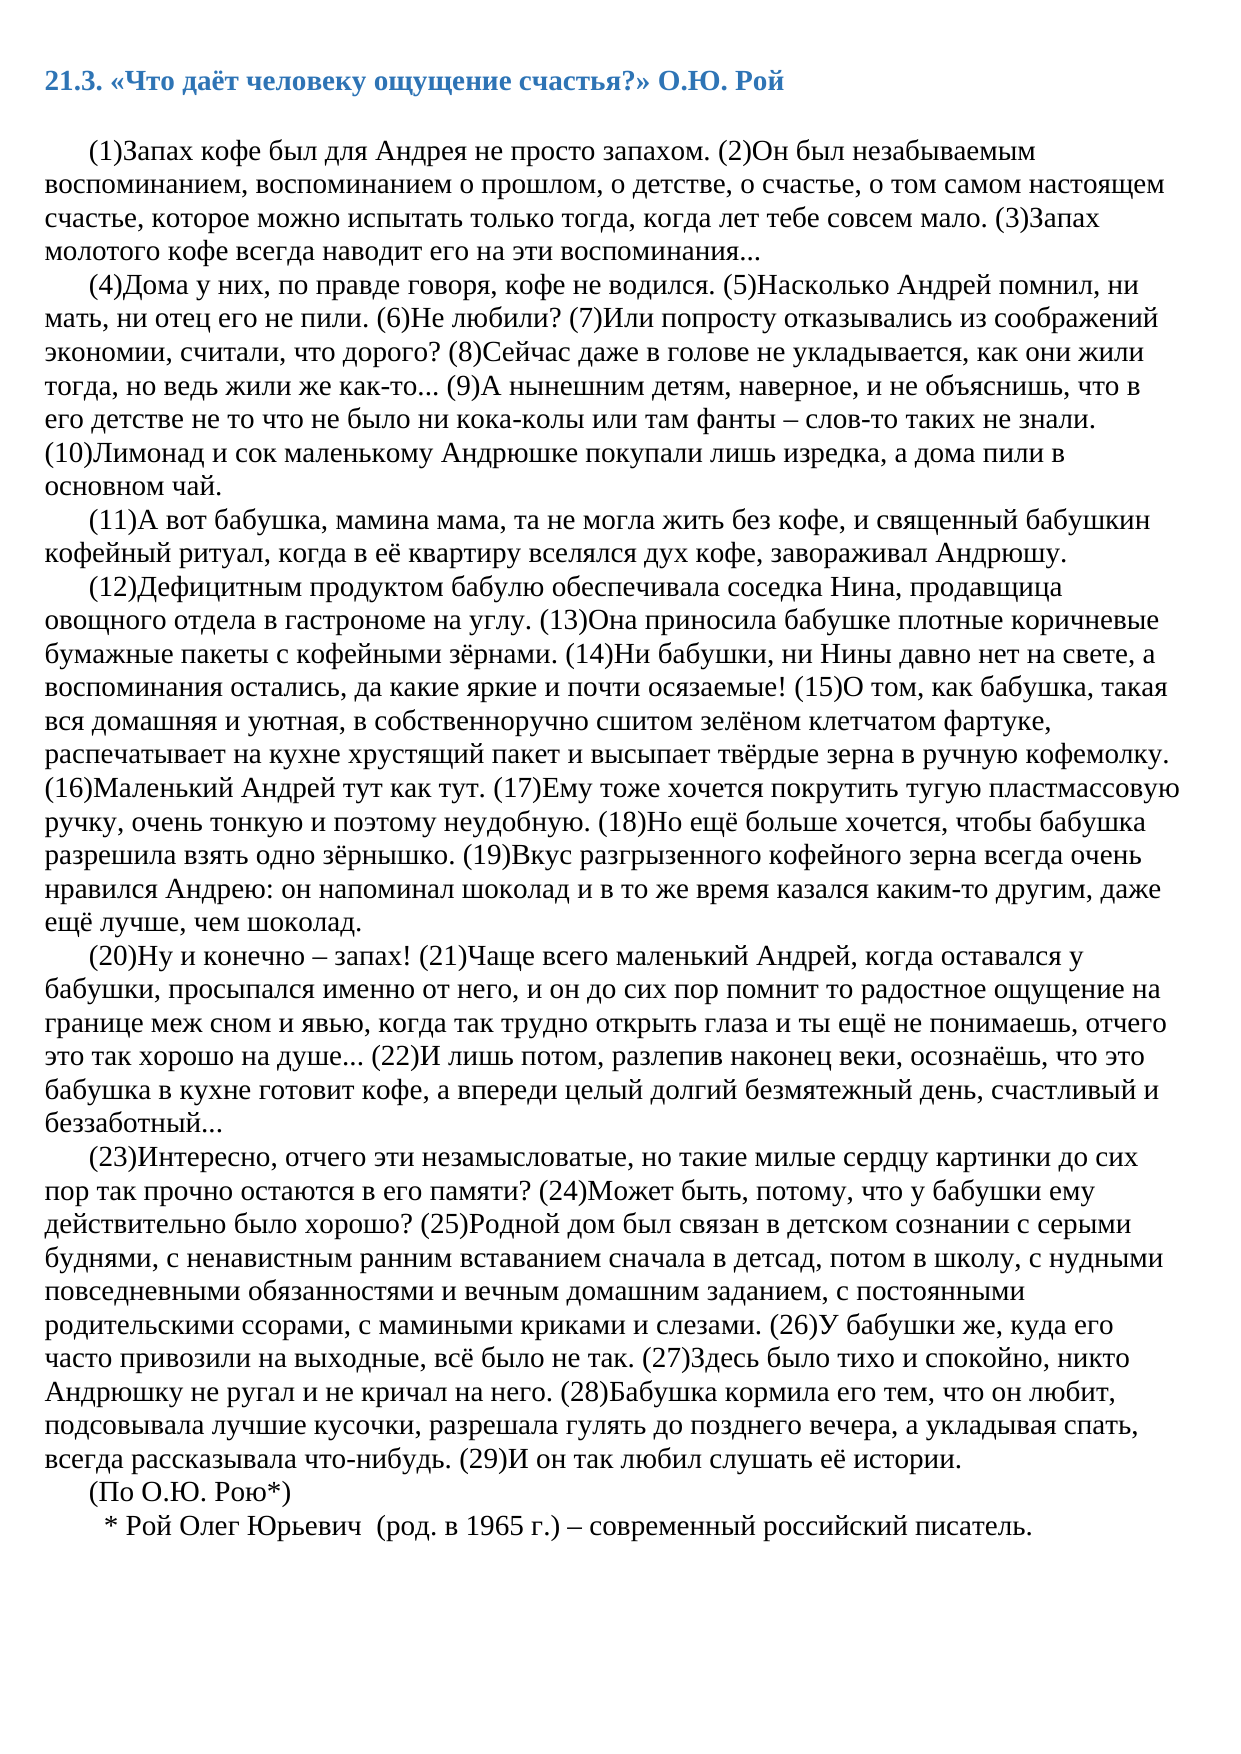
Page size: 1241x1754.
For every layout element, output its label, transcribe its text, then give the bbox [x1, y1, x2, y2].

text (12)Дефицитным продуктом бабулю обеспечивала соседка Нина, продавщица овощного отдела в гастрономе на углу. (13)Она приносила бабушке плотные коричневые бумажные пакеты с кофейными зёрнами. (14)Ни бабушки, ни Нины давно нет на свете, а воспоминания остались, да какие яркие и почти осязаемые! (15)О том, как бабушка, такая вся домашняя и уютная, в собственноручно сшитом зелё­ном клетчатом фартуке, распечатывает на кухне хрустящий пакет и высыпает твёрдые зерна в ручную кофемолку. (16)Маленький Андрей тут как тут. (17)Ему тоже хочется покрутить тугую пластмассовую ручку, очень тонкую и поэтому неудоб­ную. (18)Но ещё больше хочется, чтобы бабушка разрешила взять одно зёрнышко. (19)Вкус разгрызенного кофейного зерна всегда очень нравился Андрею: он напоминал шоколад и в то же время казался каким-то другим, даже ещё лучше, чем шоколад. [44, 569, 1181, 938]
text (4)Дома у них, по правде говоря, кофе не водился. (5)На­сколько Андрей помнил, ни мать, ни отец его не пили. (6)Не любили? (7)Или попросту отказывались из соображений эко­номии, считали, что дорого? (8)Сейчас даже в голове не укладывается, как они жили тогда, но ведь жили же как-то... (9)А нынешним детям, наверное, и не объяснишь, что в его детстве не то что не было ни кока-колы или там фанты – слов-то таких не знали. (10)Лимонад и сок маленькому Андрюшке покупали лишь изредка, а дома пили в основном чай. [44, 267, 1181, 502]
subtitle 21.3. «Что даёт человеку ощущение счастья?» О.Ю. Рой [44, 63, 1181, 97]
text (11)А вот бабушка, мамина мама, та не могла жить без кофе, и священный бабушкин кофейный ритуал, когда в её квартиру вселялся дух кофе, завораживал Андрюшу. [44, 502, 1181, 569]
text (1)Запах кофе был для Андрея не просто запахом. (2)Он был незабываемым воспоминанием, воспоминанием о прошлом, о детстве, о счастье, о том самом настоящем счастье, которое можно испытать только тогда, когда лет тебе совсем мало. (3)Запах молотого кофе всегда наводит его на эти воспоми­нания... [44, 133, 1181, 267]
list * Рой Олег Юрьевич (род. в 1965 г.) – современный российский писатель. [59, 1508, 1181, 1542]
text (20)Ну и конечно – запах! (21)Чаще всего маленький Андрей, когда оставался у бабушки, просыпался именно от него, и он до сих пор помнит то радостное ощущение на границе меж сном и явью, когда так трудно открыть глаза и ты ещё не понимаешь, отчего это так хорошо на душе... (22)И лишь потом, разлепив наконец веки, осознаёшь, что это бабушка в кухне готовит кофе, а впереди целый долгий безмятежный день, счастливый и беззаботный... [44, 938, 1181, 1139]
text (23)Интересно, отчего эти незамысловатые, но такие милые сердцу картинки до сих пор так прочно остаются в его памя­ти? (24)Может быть, потому, что у бабушки ему действительно было хорошо? (25)Родной дом был связан в детском сознании с серыми буднями, с ненавистным ранним вставанием сна­чала в детсад, потом в школу, с нудными повседневными обязанностями и вечным домашним заданием, с постоянными родительскими ссорами, с мамиными криками и слезами. (26)У бабушки же, куда его часто привозили на выходные, всё было не так. (27)Здесь было тихо и спокойно, никто Андрюшку не ругал и не кричал на него. (28)Бабушка кормила его тем, что он любит, подсовывала лучшие кусочки, разрешала гулять до позднего вечера, а укладывая спать, всегда рассказывала что-нибудь. (29)И он так любил слушать её истории. [44, 1139, 1181, 1474]
text (По О.Ю. Рою*) [44, 1474, 1181, 1508]
